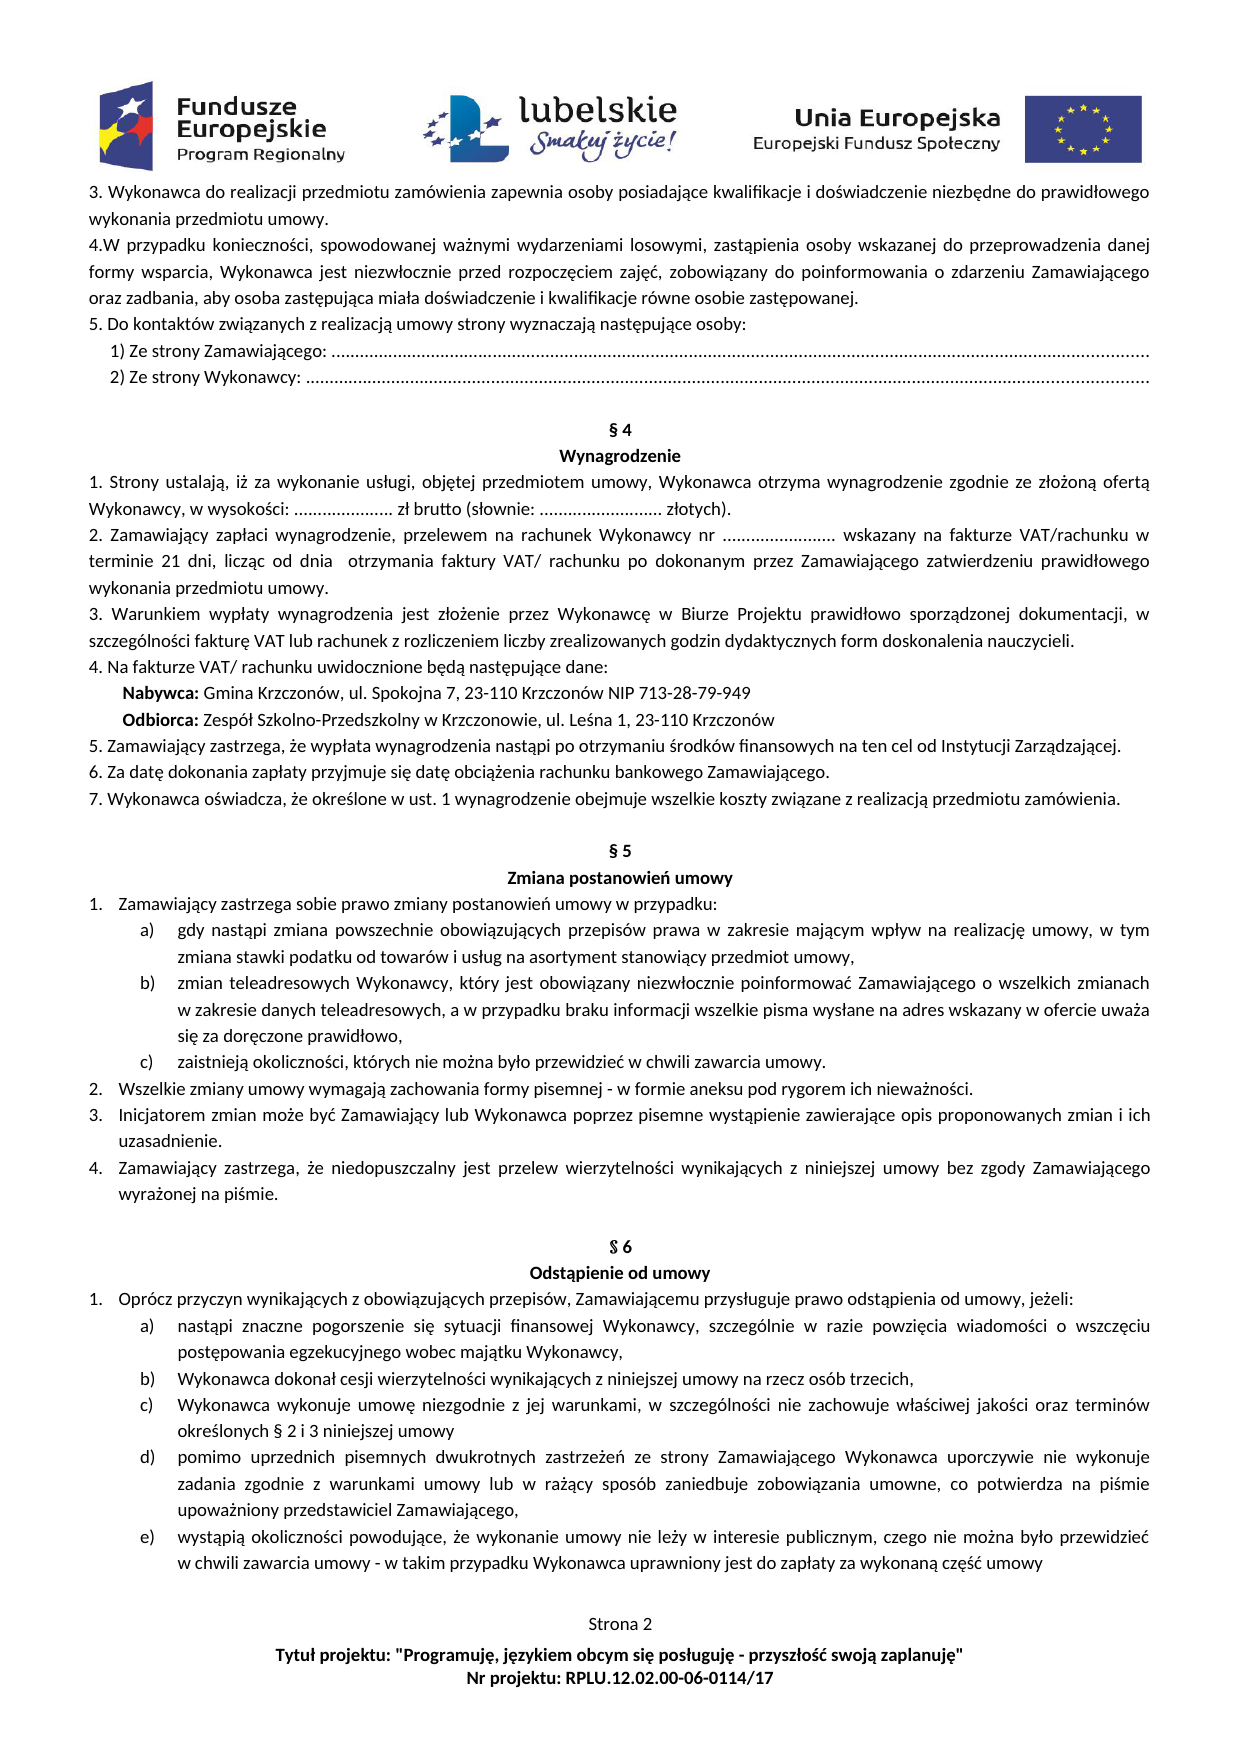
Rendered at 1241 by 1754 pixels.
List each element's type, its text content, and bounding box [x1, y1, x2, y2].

text 7. Wykonawca oświadcza, że określone w ust. 1 wynagrodzenie obejmuje wszelkie koszty związane z realizacją przedmiotu zamówienia. [89, 787, 1152, 810]
text Nabywca: Gmina Krzczonów, ul. Spokojna 7, 23-110 Krzczonów NIP 713-28-79-949 [89, 681, 1152, 704]
text 3. Wykonawca do realizacji przedmiotu zamówienia zapewnia osoby posiadające kwalifikacje i doświadczenie niezbędne do prawidłowego wykonania przedmiotu umowy. [89, 181, 1152, 230]
text 4.W przypadku konieczności, spowodowanej ważnymi wydarzeniami losowymi, zastąpienia osoby wskazanej do przeprowadzenia danej formy wsparcia, Wykonawca jest niezwłocznie przed rozpoczęciem zajęć, zobowiązany do poinformowania o zdarzeniu Zamawiającego oraz zadbania, aby osoba zastępująca miała doświadczenie i kwalifikacje równe osobie zastępowanej. [89, 233, 1152, 309]
list Zmiana postanowień umowy [89, 866, 1152, 889]
list § 6 [89, 1235, 1152, 1258]
text 2) Ze strony Wykonawcy: ................................. [89, 365, 1152, 388]
text Odbiorca: Zespół Szkolno-Przedszkolny w Krzczonowie, ul. Leśna 1, 23-110 Krzczonów [89, 708, 1152, 731]
list gdy nastąpi zmiana powszechnie obowiązujących przepisów prawa w zakresie mającym wpływ na realizację umowy, w tym zmiana stawki podatku od towarów i usług na asortyment stanowiący przedmiot umowy, [140, 919, 1152, 968]
list Inicjatorem zmian może być Zamawiający lub Wykonawca poprzez pisemne wystąpienie zawierające opis proponowanych zmian i ich uzasadnienie. [89, 1103, 1152, 1152]
list pomimo uprzednich pisemnych dwukrotnych zastrzeżeń ze strony Zamawiającego Wykonawca uporczywie nie wykonuje zadania zgodnie z warunkami umowy lub w rażący sposób zaniedbuje zobowiązania umowne, co potwierdza na piśmie upoważniony przedstawiciel Zamawiającego, [140, 1446, 1152, 1521]
text 2. Zamawiający zapłaci wynagrodzenie, przelewem na rachunek Wykonawcy nr ........................ wskazany na fakturze VAT/rachunku w terminie 21 dni, licząc od dnia otrzymania faktury VAT/ rachunku po dokonanym przez Zamawiającego zatwierdzeniu prawidłowego wykonania przedmiotu umowy. [89, 523, 1152, 599]
text 5. Zamawiający zastrzega, że wypłata wynagrodzenia nastąpi po otrzymaniu środków finansowych na ten cel od Instytucji Zarządzającej. [89, 734, 1152, 757]
list Wykonawca wykonuje umowę niezgodnie z jej warunkami, w szczególności nie zachowuje właściwej jakości oraz terminów określonych § 2 i 3 niniejszej umowy [140, 1393, 1152, 1442]
text 1) Ze strony Zamawiającego: .................................. [89, 339, 1152, 362]
text 5. Do kontaktów związanych z realizacją umowy strony wyznaczają następujące osoby: [89, 312, 1152, 335]
list zmian teleadresowych Wykonawcy, który jest obowiązany niezwłocznie poinformować Zamawiającego o wszelkich zmianach w zakresie danych teleadresowych, a w przypadku braku informacji wszelkie pisma wysłane na adres wskazany w ofercie uważa się za doręczone prawidłowo, [140, 971, 1152, 1047]
list nastąpi znaczne pogorszenie się sytuacji finansowej Wykonawcy, szczególnie w razie powzięcia wiadomości o wszczęciu postępowania egzekucyjnego wobec majątku Wykonawcy, [140, 1314, 1152, 1363]
list wystąpią okoliczności powodujące, że wykonanie umowy nie leży w interesie publicznym, czego nie można było przewidzieć w chwili zawarcia umowy - w takim przypadku Wykonawca uprawniony jest do zapłaty za wykonaną część umowy [140, 1525, 1152, 1574]
list Wykonawca dokonał cesji wierzytelności wynikających z niniejszej umowy na rzecz osób trzecich, [140, 1367, 1152, 1389]
list Oprócz przyczyn wynikających z obowiązujących przepisów, Zamawiającemu przysługuje prawo odstąpienia od umowy, jeżeli: [89, 1288, 1152, 1311]
list Wszelkie zmiany umowy wymagają zachowania formy pisemnej - w formie aneksu pod rygorem ich nieważności. [89, 1077, 1152, 1100]
text § 5 [89, 839, 1152, 862]
picture [88, 73, 1152, 181]
list Zamawiający zastrzega sobie prawo zmiany postanowień umowy w przypadku: [89, 892, 1152, 915]
list Zamawiający zastrzega, że niedopuszczalny jest przelew wierzytelności wynikających z niniejszej umowy bez zgody Zamawiającego wyrażonej na piśmie. [89, 1156, 1152, 1205]
text § 4 [89, 418, 1152, 441]
list Odstąpienie od umowy [89, 1261, 1152, 1284]
text 4. Na fakturze VAT/ rachunku uwidocznione będą następujące dane: [89, 655, 1152, 678]
text 3. Warunkiem wypłaty wynagrodzenia jest złożenie przez Wykonawcę w Biurze Projektu prawidłowo sporządzonej dokumentacji, w szczególności fakturę VAT lub rachunek z rozliczeniem liczby zrealizowanych godzin dydaktycznych form doskonalenia nauczycieli. [89, 602, 1152, 652]
list zaistnieją okoliczności, których nie można było przewidzieć w chwili zawarcia umowy. [140, 1050, 1152, 1073]
text 1. Strony ustalają, iż za wykonanie usługi, objętej przedmiotem umowy, Wykonawca otrzyma wynagrodzenie zgodnie ze złożoną ofertą Wykonawcy, w wysokości: ..................... zł brutto (słownie: .......................... złotych). [89, 471, 1152, 520]
text 6. Za datę dokonania zapłaty przyjmuje się datę obciążenia rachunku bankowego Zamawiającego. [89, 761, 1152, 783]
text Wynagrodzenie [89, 444, 1152, 467]
